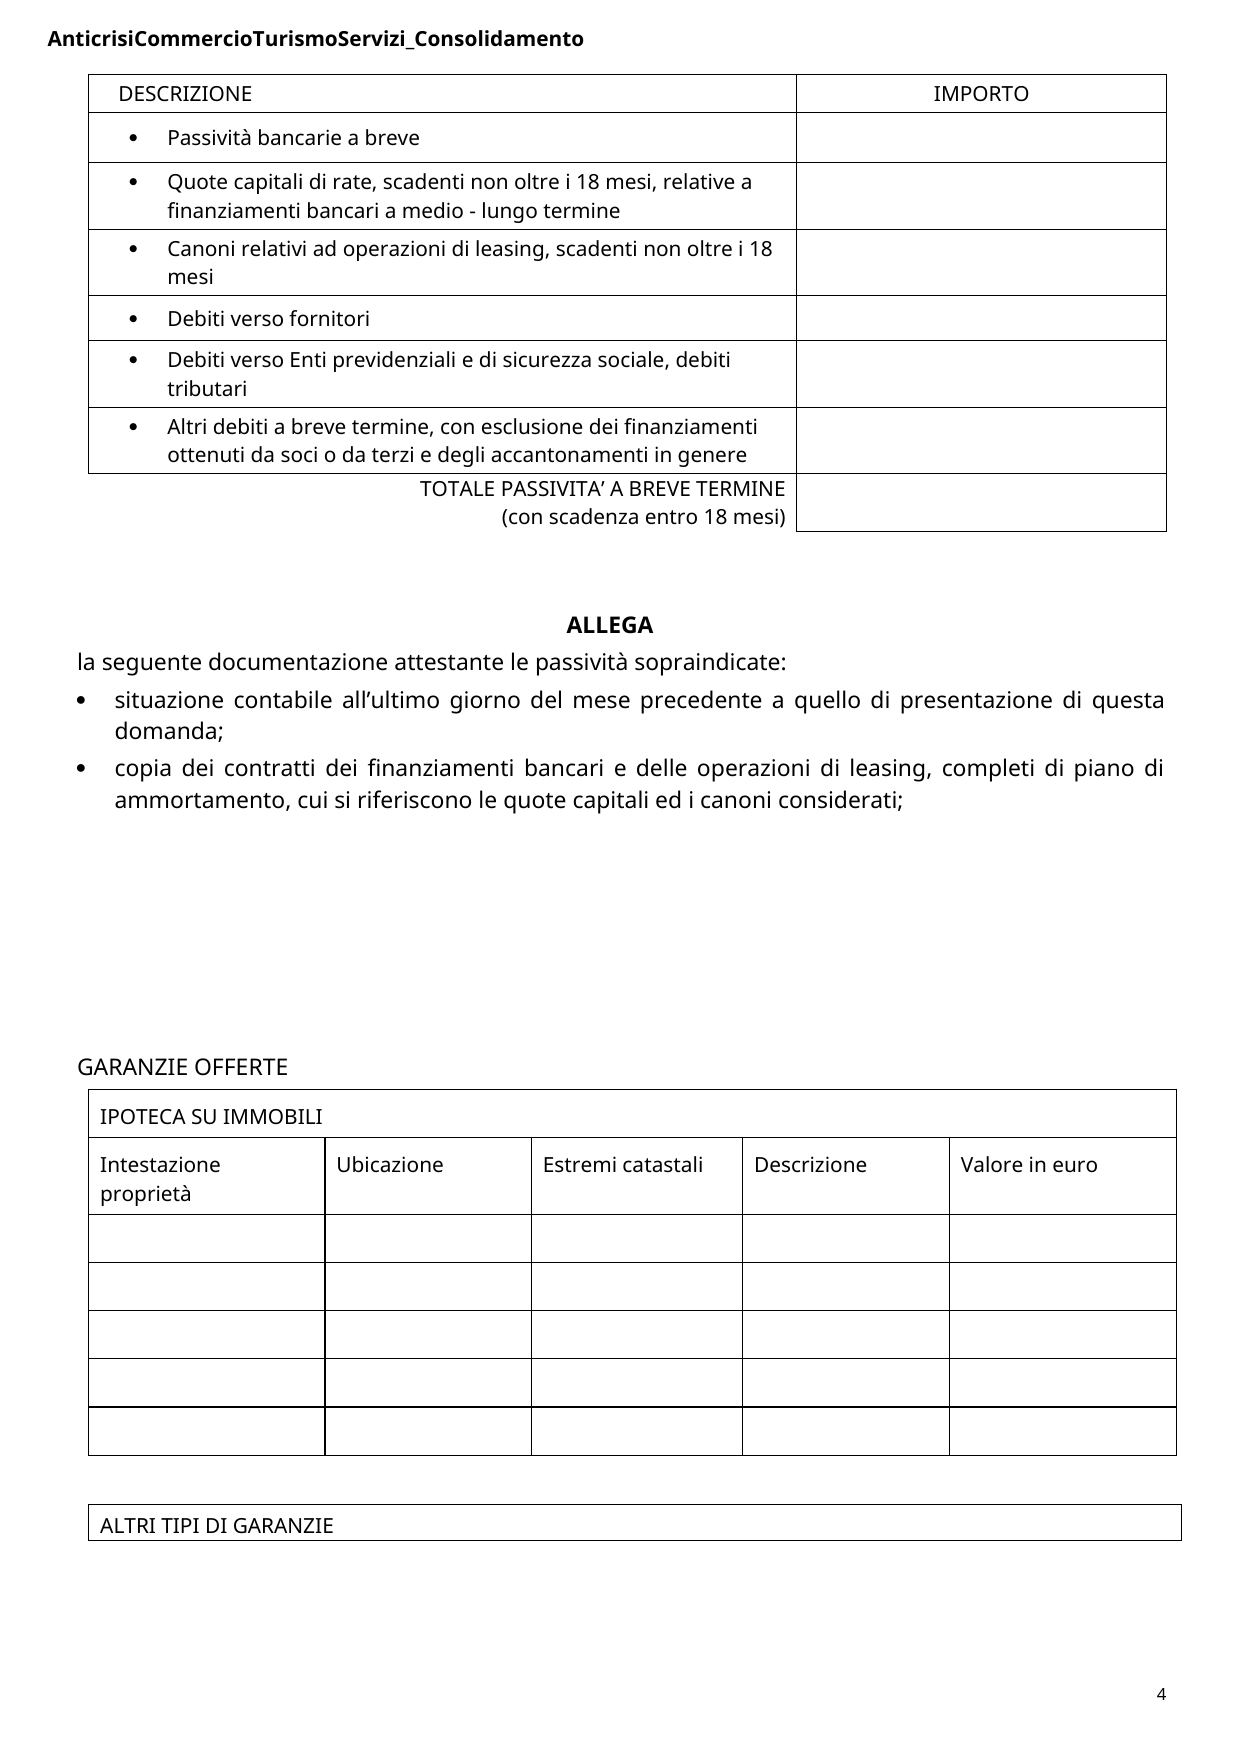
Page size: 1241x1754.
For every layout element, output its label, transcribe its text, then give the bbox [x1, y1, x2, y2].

table_cell [797, 163, 1166, 228]
table_cell [743, 1408, 949, 1454]
table_cell TOTALE PASSIVITA’ A BREVE TERMINE (con scadenza entro 18 mesi) [89, 474, 796, 531]
table_cell [326, 1215, 531, 1262]
table_cell [797, 474, 1166, 531]
table_cell [532, 1359, 742, 1406]
table_cell [532, 1263, 742, 1310]
table_cell Intestazione proprietà [89, 1138, 324, 1213]
table_cell [326, 1311, 531, 1358]
table_header ALTRI TIPI DI GARANZIE [89, 1505, 1181, 1539]
table_cell [89, 1263, 324, 1310]
table_cell Passività bancarie a breve [89, 113, 796, 162]
table_cell [326, 1359, 531, 1406]
table_cell [326, 1263, 531, 1310]
table_cell [950, 1359, 1176, 1406]
table_cell [532, 1408, 742, 1454]
table_cell Quote capitali di rate, scadenti non oltre i 18 mesi, relative a finanziamenti bancari a medio - lungo termine [89, 163, 796, 228]
table_cell Descrizione [743, 1138, 949, 1213]
table_cell [89, 1311, 324, 1358]
table_cell [743, 1311, 949, 1358]
table_cell [797, 341, 1166, 407]
table_header DESCRIZIONE [89, 75, 796, 112]
table_cell [743, 1215, 949, 1262]
table_header IMPORTO [797, 75, 1166, 112]
table_header IPOTECA SU IMMOBILI [89, 1090, 1176, 1137]
table_cell [532, 1215, 742, 1262]
table_cell [532, 1311, 742, 1358]
table_cell [743, 1263, 949, 1310]
table_cell [89, 1408, 324, 1454]
table_cell [797, 230, 1166, 295]
text la seguente documentazione attestante le passività sopraindicate: [77, 646, 1166, 677]
table_cell [797, 296, 1166, 340]
list copia dei contratti dei finanziamenti bancari e delle operazioni di leasing, completi di piano di ammortamento, cui si riferiscono le quote capitali ed i canoni considerati; [77, 752, 1166, 815]
subtitle ALLEGA [77, 608, 1143, 640]
table_cell [797, 408, 1166, 473]
table_cell Estremi catastali [532, 1138, 742, 1213]
table_cell [797, 113, 1166, 162]
table_cell Canoni relativi ad operazioni di leasing, scadenti non oltre i 18 mesi [89, 230, 796, 295]
table_cell [950, 1215, 1176, 1262]
table_cell Debiti verso Enti previdenziali e di sicurezza sociale, debiti tributari [89, 341, 796, 407]
table_cell Ubicazione [326, 1138, 531, 1213]
table_cell Valore in euro [950, 1138, 1176, 1213]
table_cell [743, 1359, 949, 1406]
text GARANZIE OFFERTE [77, 1051, 1166, 1082]
table_cell Debiti verso fornitori [89, 296, 796, 340]
table_cell [89, 1359, 324, 1406]
table_cell Altri debiti a breve termine, con esclusione dei finanziamenti ottenuti da soci o da terzi e degli accantonamenti in genere [89, 408, 796, 473]
table_cell [326, 1408, 531, 1454]
table_cell [950, 1311, 1176, 1358]
list situazione contabile all’ultimo giorno del mese precedente a quello di presentazione di questa domanda; [77, 683, 1166, 746]
table_cell [950, 1408, 1176, 1454]
table_cell [950, 1263, 1176, 1310]
table_cell [89, 1215, 324, 1262]
